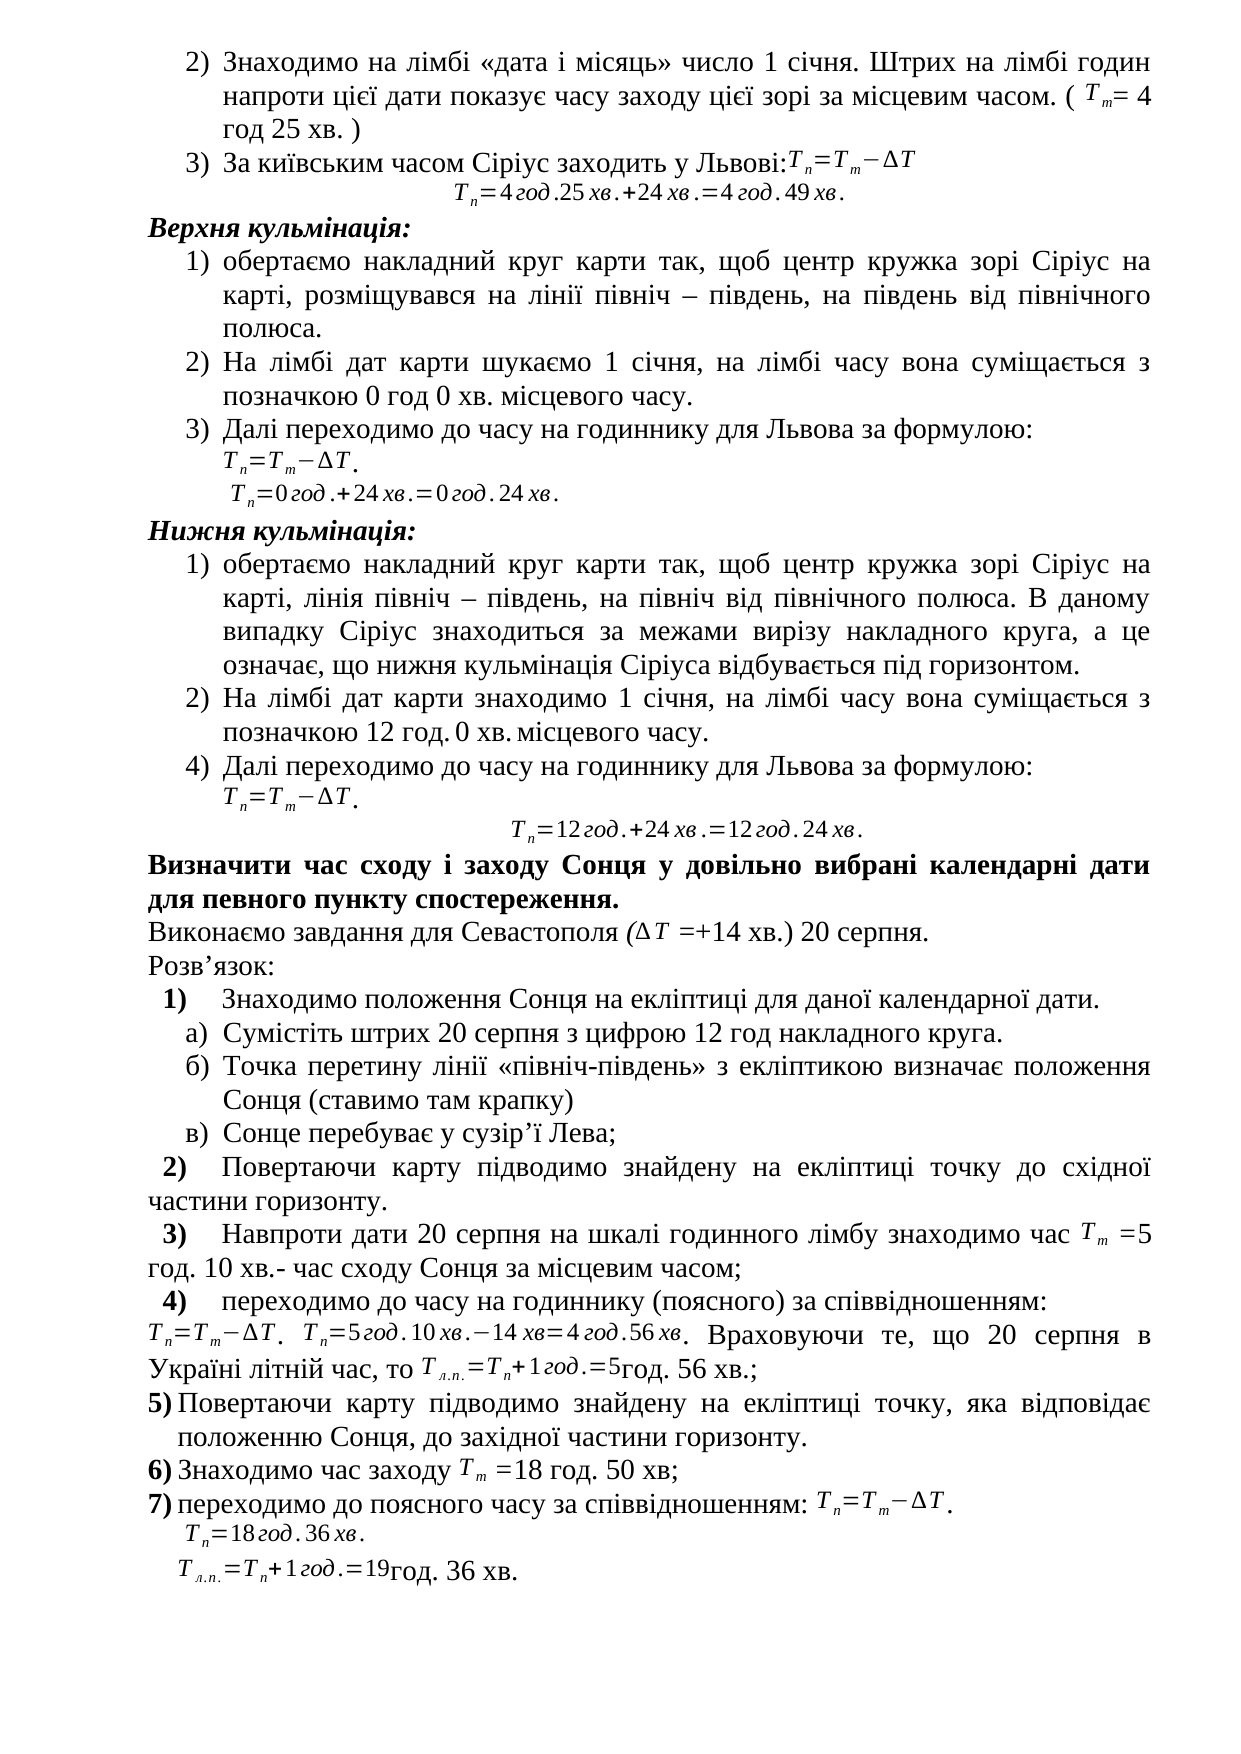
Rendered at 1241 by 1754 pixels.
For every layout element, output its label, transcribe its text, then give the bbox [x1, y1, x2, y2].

list Навпроти дати 20 серпня на шкалі годинного лімбу знаходимо час =5 год. 10 хв.- час сходу Сонця за місцевим часом; [148, 1216, 1152, 1283]
list Точка перетину лінії «північ-південь» з екліптикою визначає положення Сонця (ставимо там крапку) [185, 1048, 1152, 1116]
text год. 36 хв. [177, 1553, 1152, 1587]
list переходимо до часу на годиннику (поясного) за співвідношенням: [162, 1283, 1152, 1317]
list Знаходимо положення Сонця на екліптиці для даної календарної дати. [162, 981, 1152, 1015]
list . [223, 445, 1152, 479]
text Розв’язок: [148, 948, 1152, 981]
list Сонце перебуває у сузір’ї Лева; [185, 1116, 1152, 1149]
list Знаходимо час заходу =18 год. 50 хв; [148, 1452, 1152, 1486]
list Сумістіть штрих 20 серпня з цифрою 12 год накладного круга. [185, 1015, 1152, 1048]
list . [223, 781, 1152, 816]
list Далі переходимо до часу на годиннику для Львова за формулою: [185, 748, 1152, 781]
list На лімбі дат карти знаходимо 1 січня, на лімбі часу вона суміщається з позначкою 12 год. 0 хв. місцевого часу. [185, 681, 1152, 748]
text Нижня кульмінація: [148, 513, 1152, 546]
text Виконаємо завдання для Севастополя ( =+14 хв.) 20 серпня. [148, 914, 1152, 948]
list Знаходимо на лімбі «дата і місяць» число 1 січня. Штрих на лімбі годин напроти цієї дати показує часу заходу цієї зорі за місцевим часом. ( = 4 год 25 хв. ) [185, 44, 1152, 145]
list Повертаючи карту підводимо знайдену на екліптиці точку до східної частини горизонту. [148, 1149, 1152, 1216]
list За київським часом Сіріус заходить у Львові: [185, 145, 1152, 178]
text Визначити час сходу і заходу Сонця у довільно вибрані календарні дати для певного пункту спостереження. [148, 847, 1152, 914]
text . . Враховуючи те, що 20 серпня в Україні літній час, то год. 56 хв.; [148, 1317, 1152, 1385]
list обертаємо накладний круг карти так, щоб центр кружка зорі Сіріус на карті, лінія північ – південь, на північ від північного полюса. В даному випадку Сіріус знаходиться за межами вирізу накладного круга, а це означає, що нижня кульмінація Сіріуса відбувається під горизонтом. [185, 546, 1152, 681]
list Далі переходимо до часу на годиннику для Львова за формулою: [185, 411, 1152, 445]
list Повертаючи карту підводимо знайдену на екліптиці точку, яка відповідає положенню Сонця, до західної частини горизонту. [148, 1385, 1152, 1452]
list переходимо до поясного часу за співвідношенням: . [148, 1486, 1152, 1519]
list обертаємо накладний круг карти так, щоб центр кружка зорі Сіріус на карті, розміщувався на лінії північ – південь, на південь від північного полюса. [185, 243, 1152, 344]
list На лімбі дат карти шукаємо 1 січня, на лімбі часу вона суміщається з позначкою 0 год 0 хв. місцевого часу. [185, 344, 1152, 411]
text Верхня кульмінація: [148, 210, 1152, 243]
